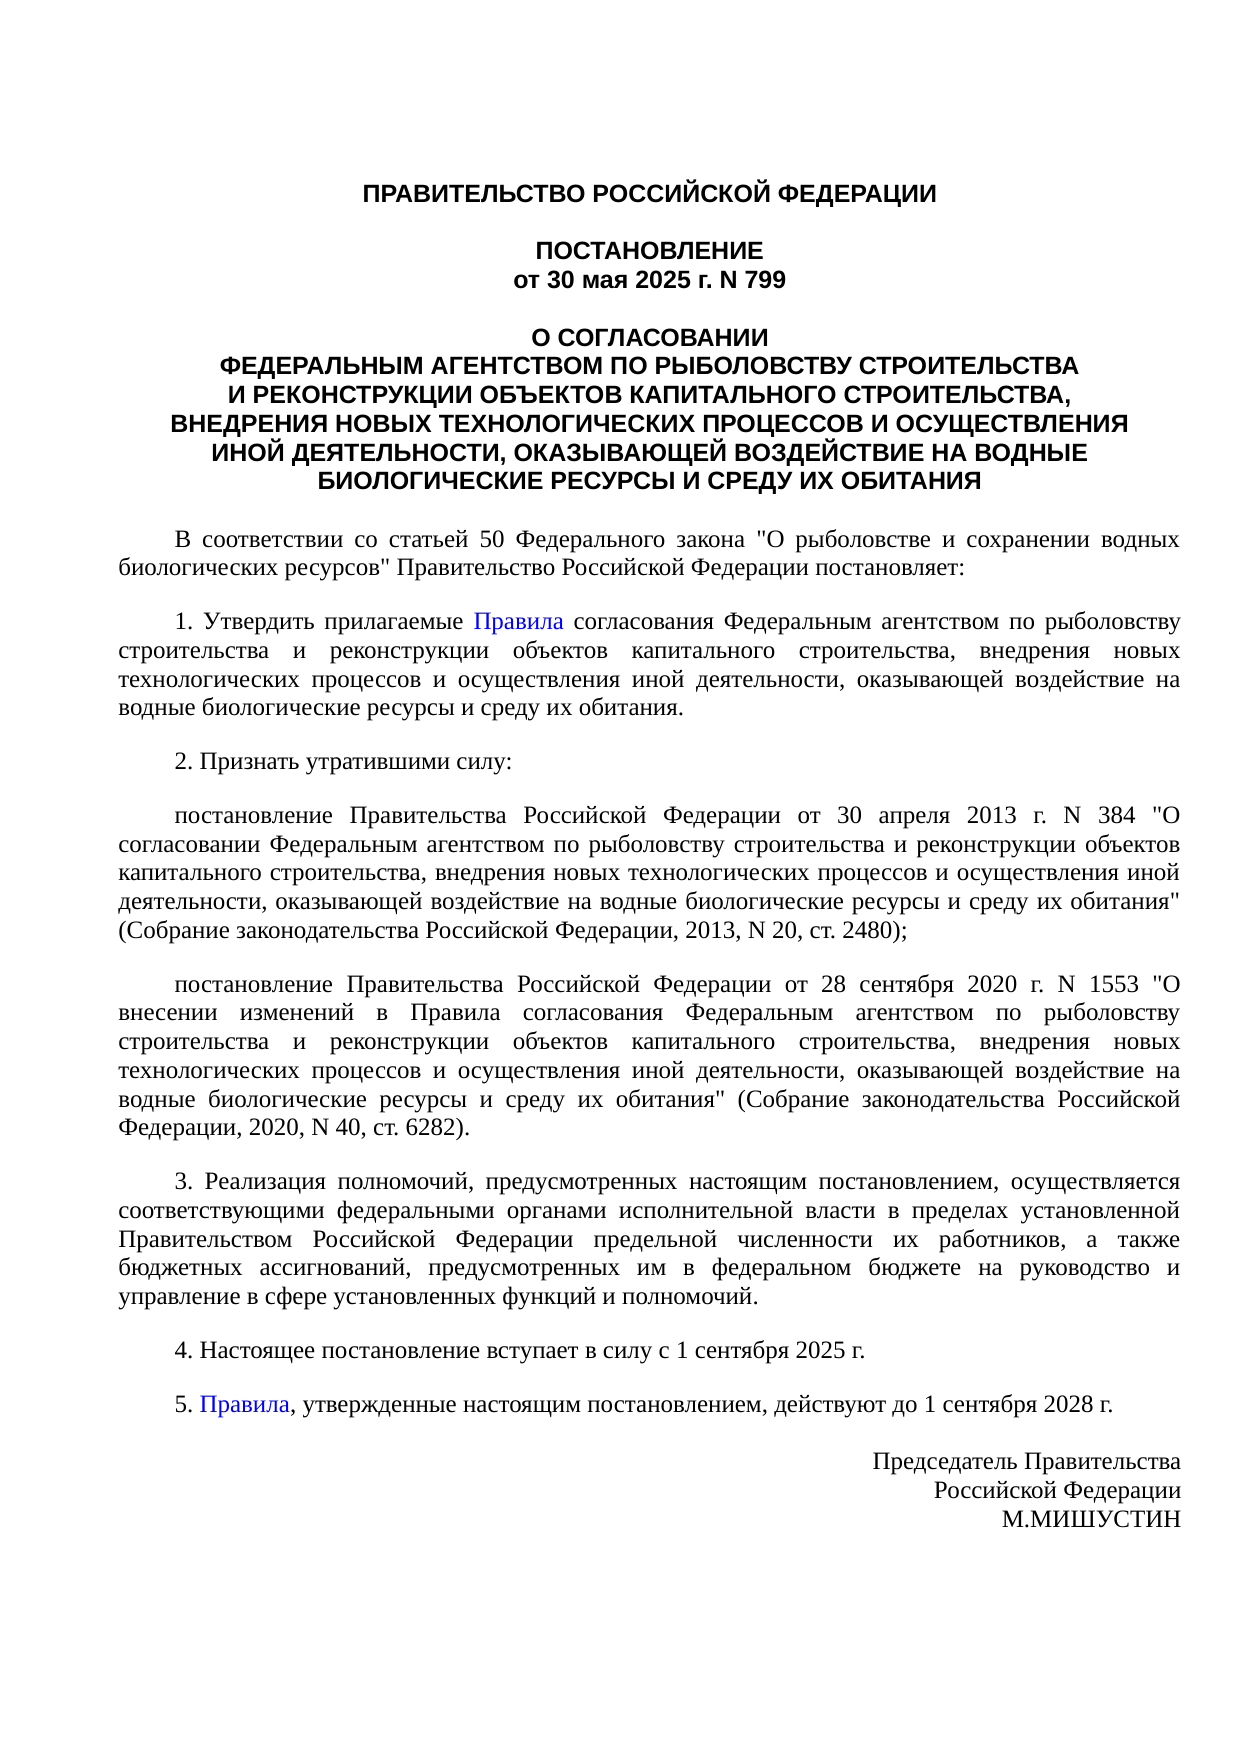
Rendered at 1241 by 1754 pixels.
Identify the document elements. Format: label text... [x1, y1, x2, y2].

text постановление Правительства Российской Федерации от 28 сентября 2020 г. N 1553 "О внесении изменений в Правила согласования Федеральным агентством по рыболовству строительства и реконструкции объектов капитального строительства, внедрения новых технологических процессов и осуществления иной деятельности, оказывающей воздействие на водные биологические ресурсы и среду их обитания" (Собрание законодательства Российской Федерации, 2020, N 40, ст. 6282). [118, 969, 1181, 1141]
title ФЕДЕРАЛЬНЫМ АГЕНТСТВОМ ПО РЫБОЛОВСТВУ СТРОИТЕЛЬСТВА [118, 351, 1181, 380]
text 2. Признать утратившими силу: [118, 746, 1181, 775]
title ПРАВИТЕЛЬСТВО РОССИЙСКОЙ ФЕДЕРАЦИИ [118, 179, 1181, 207]
text М.МИШУСТИН [118, 1504, 1181, 1532]
text 4. Настоящее постановление вступает в силу с 1 сентября 2025 г. [118, 1335, 1181, 1364]
text 1. Утвердить прилагаемые Правила согласования Федеральным агентством по рыболовству строительства и реконструкции объектов капитального строительства, внедрения новых технологических процессов и осуществления иной деятельности, оказывающей воздействие на водные биологические ресурсы и среду их обитания. [118, 606, 1181, 721]
title БИОЛОГИЧЕСКИЕ РЕСУРСЫ И СРЕДУ ИХ ОБИТАНИЯ [118, 466, 1181, 495]
text 5. Правила, утвержденные настоящим постановлением, действуют до 1 сентября 2028 г. [118, 1389, 1181, 1417]
text Российской Федерации [118, 1475, 1181, 1504]
title ИНОЙ ДЕЯТЕЛЬНОСТИ, ОКАЗЫВАЮЩЕЙ ВОЗДЕЙСТВИЕ НА ВОДНЫЕ [118, 437, 1181, 466]
title ВНЕДРЕНИЯ НОВЫХ ТЕХНОЛОГИЧЕСКИХ ПРОЦЕССОВ И ОСУЩЕСТВЛЕНИЯ [118, 409, 1181, 437]
title О СОГЛАСОВАНИИ [118, 322, 1181, 351]
text Председатель Правительства [118, 1446, 1181, 1475]
title от 30 мая 2025 г. N 799 [118, 265, 1181, 294]
title ПОСТАНОВЛЕНИЕ [118, 236, 1181, 265]
title И РЕКОНСТРУКЦИИ ОБЪЕКТОВ КАПИТАЛЬНОГО СТРОИТЕЛЬСТВА, [118, 380, 1181, 409]
text постановление Правительства Российской Федерации от 30 апреля 2013 г. N 384 "О согласовании Федеральным агентством по рыболовству строительства и реконструкции объектов капитального строительства, внедрения новых технологических процессов и осуществления иной деятельности, оказывающей воздействие на водные биологические ресурсы и среду их обитания" (Собрание законодательства Российской Федерации, 2013, N 20, ст. 2480); [118, 800, 1181, 944]
text 3. Реализация полномочий, предусмотренных настоящим постановлением, осуществляется соответствующими федеральными органами исполнительной власти в пределах установленной Правительством Российской Федерации предельной численности их работников, а также бюджетных ассигнований, предусмотренных им в федеральном бюджете на руководство и управление в сфере установленных функций и полномочий. [118, 1166, 1181, 1310]
text В соответствии со статьей 50 Федерального закона "О рыболовстве и сохранении водных биологических ресурсов" Правительство Российской Федерации постановляет: [118, 524, 1181, 581]
